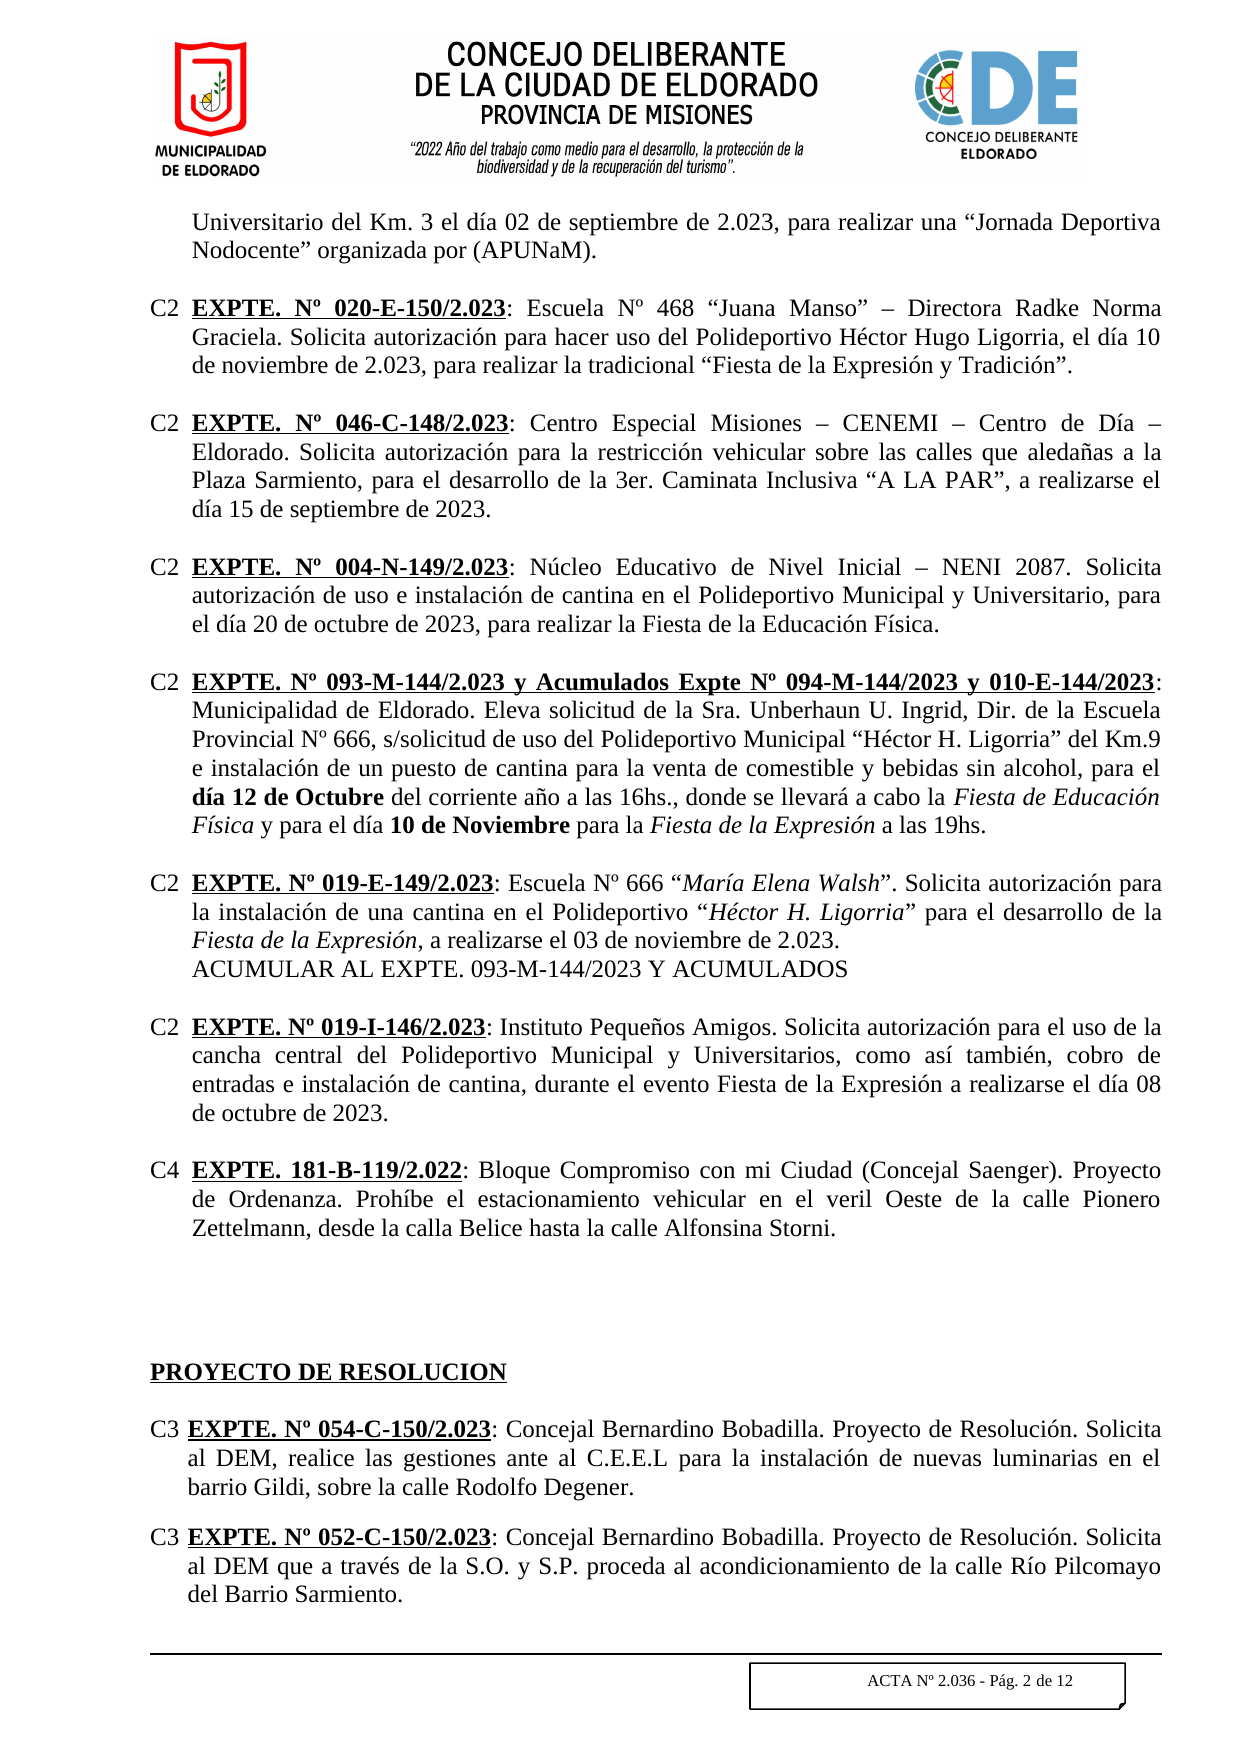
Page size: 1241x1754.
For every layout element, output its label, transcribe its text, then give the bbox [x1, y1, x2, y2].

text C2 EXPTE. Nº 004-N-149/2.023: Núcleo Educativo de Nivel Inicial – NENI 2087. Solicita autorización de uso e instalación de cantina en el Polideportivo Municipal y Universitario, para el día 20 de octubre de 2023, para realizar la Fiesta de la Educación Física. [150, 552, 1162, 638]
text PROYECTO DE RESOLUCION [150, 1357, 1162, 1386]
text C2 EXPTE. Nº 020-E-150/2.023: Escuela Nº 468 “Juana Manso” – Directora Radke Norma Graciela. Solicita autorización para hacer uso del Polideportivo Héctor Hugo Ligorria, el día 10 de noviembre de 2.023, para realizar la tradicional “Fiesta de la Expresión y Tradición”. [150, 293, 1162, 379]
text C4 EXPTE. 181-B-119/2.022: Bloque Compromiso con mi Ciudad (Concejal Saenger). Proyecto de Ordenanza. Prohíbe el estacionamiento vehicular en el veril Oeste de la calle Pionero Zettelmann, desde la calla Belice hasta la calle Alfonsina Storni. [150, 1156, 1162, 1242]
text C2 EXPTE. Nº 019-I-146/2.023: Instituto Pequeños Amigos. Solicita autorización para el uso de la cancha central del Polideportivo Municipal y Universitarios, como así también, cobro de entradas e instalación de cantina, durante el evento Fiesta de la Expresión a realizarse el día 08 de octubre de 2023. [150, 1012, 1162, 1127]
text C2 EXPTE. Nº 093-M-144/2.023 y Acumulados Expte Nº 094-M-144/2023 y 010-E-144/2023: Municipalidad de Eldorado. Eleva solicitud de la Sra. Unberhaun U. Ingrid, Dir. de la Escuela Provincial Nº 666, s/solicitud de uso del Polideportivo Municipal “Héctor H. Ligorria” del Km.9 e instalación de un puesto de cantina para la venta de comestible y bebidas sin alcohol, para el día 12 de Octubre del corriente año a las 16hs., donde se llevará a cabo la Fiesta de Educación Física y para el día 10 de Noviembre para la Fiesta de la Expresión a las 19hs. [150, 667, 1162, 839]
picture [150, 37, 1085, 181]
text ACUMULAR AL EXPTE. 093-M-144/2023 Y ACUMULADOS [150, 954, 1162, 983]
text C3 EXPTE. Nº 052-C-150/2.023: Concejal Bernardino Bobadilla. Proyecto de Resolución. Solicita al DEM que a través de la S.O. y S.P. proceda al acondicionamiento de la calle Río Pilcomayo del Barrio Sarmiento. [150, 1522, 1162, 1608]
text C2 EXPTE. Nº 046-C-148/2.023: Centro Especial Misiones – CENEMI – Centro de Día – Eldorado. Solicita autorización para la restricción vehicular sobre las calles que aledañas a la Plaza Sarmiento, para el desarrollo de la 3er. Caminata Inclusiva “A LA PAR”, a realizarse el día 15 de septiembre de 2023. [150, 408, 1162, 523]
text C2 EXPTE. Nº 019-E-149/2.023: Escuela Nº 666 “María Elena Walsh”. Solicita autorización para la instalación de una cantina en el Polideportivo “Héctor H. Ligorria” para el desarrollo de la Fiesta de la Expresión, a realizarse el 03 de noviembre de 2.023. [150, 868, 1162, 954]
text C3 EXPTE. Nº 054-C-150/2.023: Concejal Bernardino Bobadilla. Proyecto de Resolución. Solicita al DEM, realice las gestiones ante al C.E.E.L para la instalación de nuevas luminarias en el barrio Gildi, sobre la calle Rodolfo Degener. [150, 1414, 1162, 1501]
